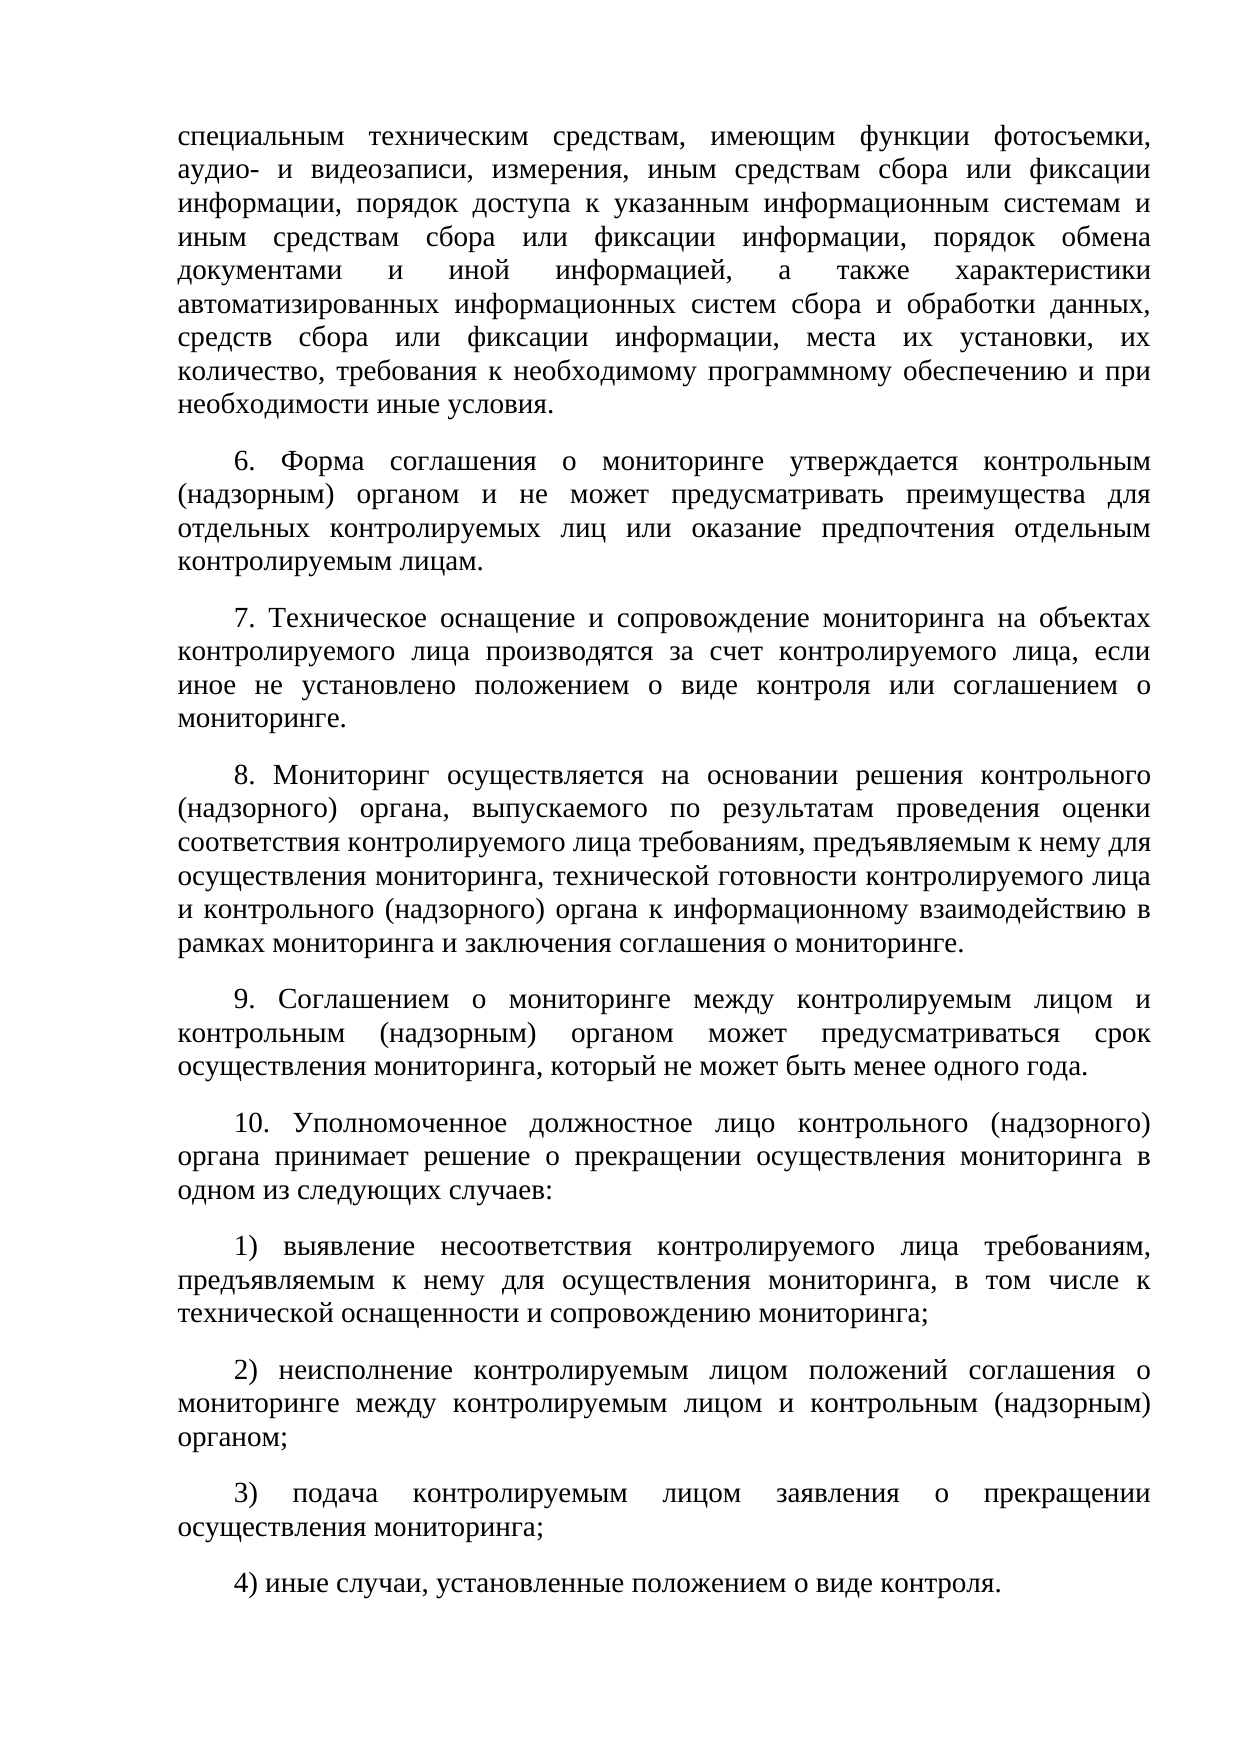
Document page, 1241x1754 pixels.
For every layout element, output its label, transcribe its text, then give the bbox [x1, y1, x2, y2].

text 4) иные случаи, установленные положением о виде контроля. [177, 1565, 1152, 1599]
text 7. Техническое оснащение и сопровождение мониторинга на объектах контролируемого лица производятся за счет контролируемого лица, если иное не установлено положением о виде контроля или соглашением о мониторинге. [177, 600, 1152, 734]
text 1) выявление несоответствия контролируемого лица требованиям, предъявляемым к нему для осуществления мониторинга, в том числе к технической оснащенности и сопровождению мониторинга; [177, 1228, 1152, 1329]
text 3) подача контролируемым лицом заявления о прекращении осуществления мониторинга; [177, 1475, 1152, 1542]
text 8. Мониторинг осуществляется на основании решения контрольного (надзорного) органа, выпускаемого по результатам проведения оценки соответствия контролируемого лица требованиям, предъявляемым к нему для осуществления мониторинга, технической готовности контролируемого лица и контрольного (надзорного) органа к информационному взаимодействию в рамках мониторинга и заключения соглашения о мониторинге. [177, 757, 1152, 958]
text 9. Соглашением о мониторинге между контролируемым лицом и контрольным (надзорным) органом может предусматриваться срок осуществления мониторинга, который не может быть менее одного года. [177, 981, 1152, 1082]
text 6. Форма соглашения о мониторинге утверждается контрольным (надзорным) органом и не может предусматривать преимущества для отдельных контролируемых лиц или оказание предпочтения отдельным контролируемым лицам. [177, 443, 1152, 577]
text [177, 118, 1152, 420]
text 10. Уполномоченное должностное лицо контрольного (надзорного) органа принимает решение о прекращении осуществления мониторинга в одном из следующих случаев: [177, 1105, 1152, 1205]
text 2) неисполнение контролируемым лицом положений соглашения о мониторинге между контролируемым лицом и контрольным (надзорным) органом; [177, 1352, 1152, 1452]
